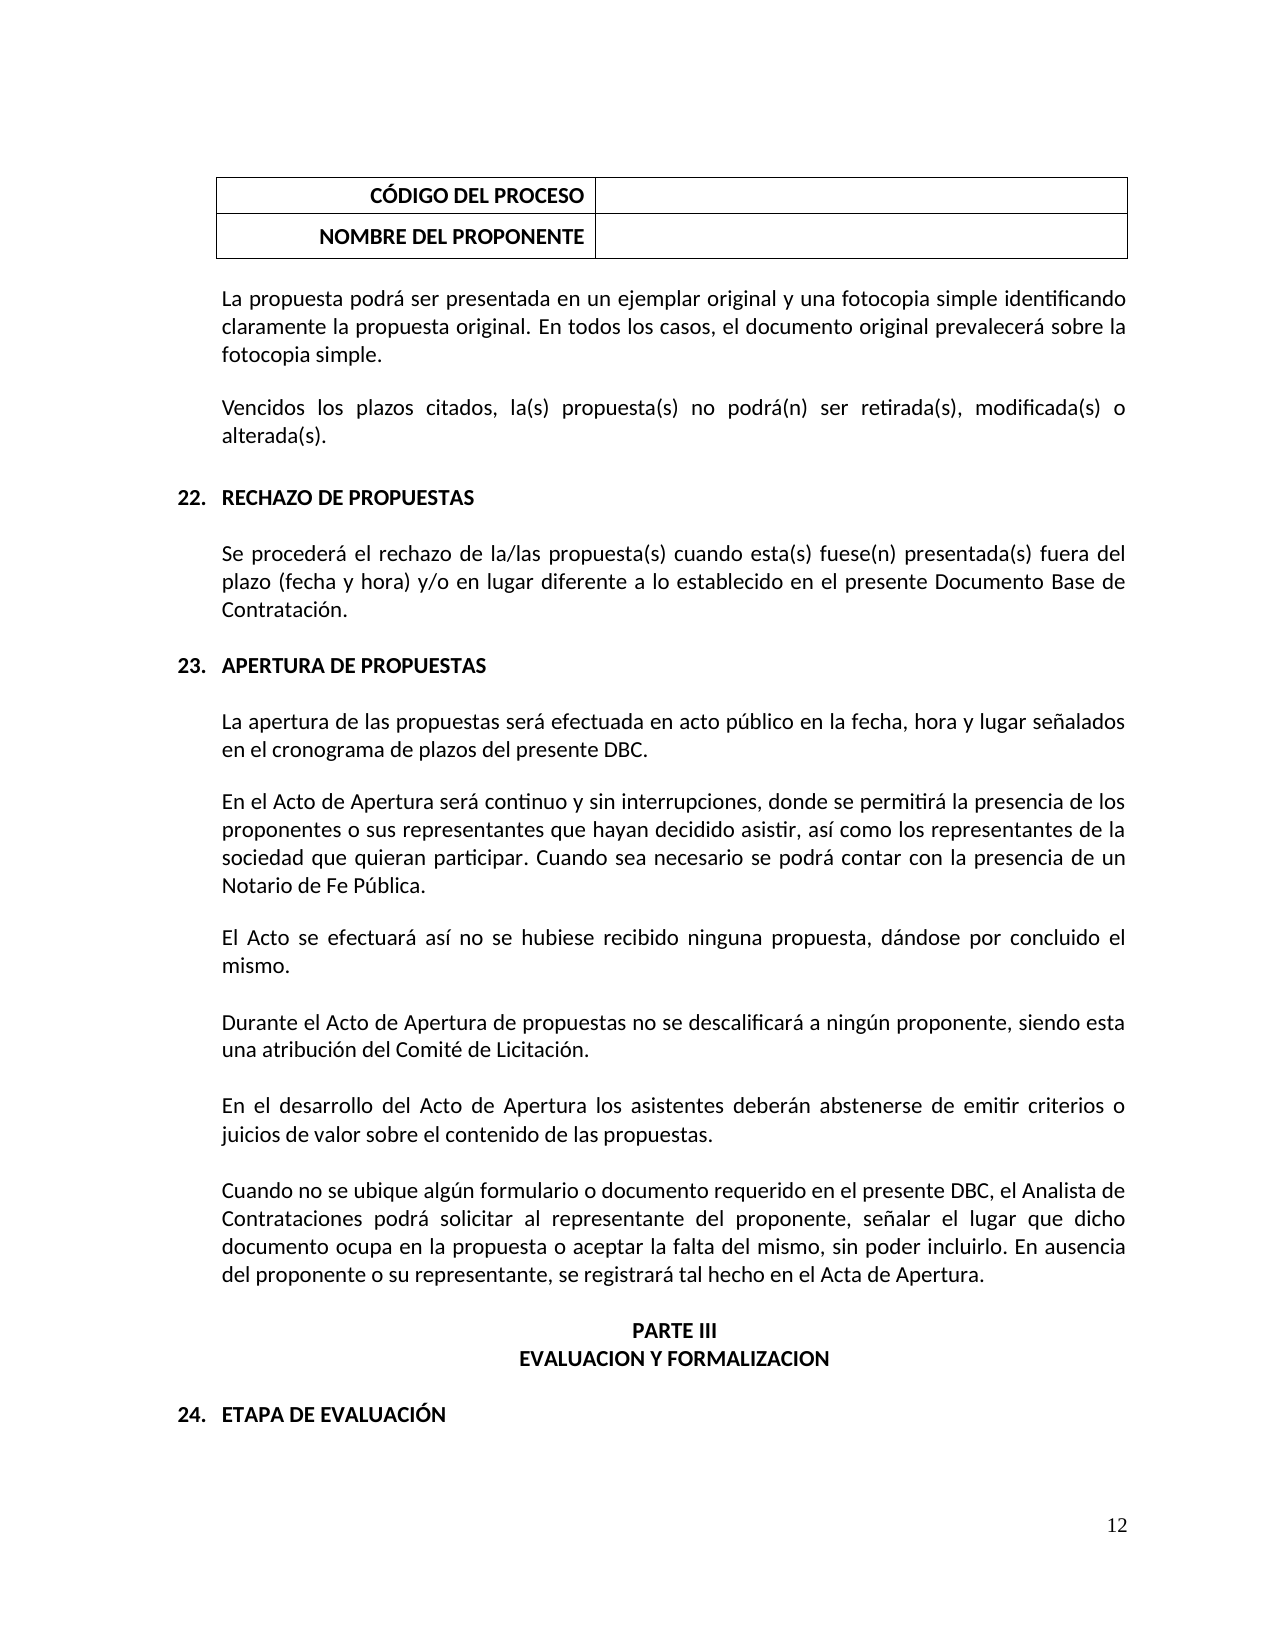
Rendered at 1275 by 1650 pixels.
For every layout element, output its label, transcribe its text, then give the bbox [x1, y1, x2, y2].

text PARTE III [222, 1316, 1127, 1344]
text La apertura de las propuestas será efectuada en acto público en la fecha, hora y lugar señalados en el cronograma de plazos del presente DBC. [222, 707, 1127, 763]
text Vencidos los plazos citados, la(s) propuesta(s) no podrá(n) ser retirada(s), modificada(s) o alterada(s). [222, 393, 1127, 449]
list RECHAZO DE PROPUESTAS [177, 483, 1127, 511]
text El Acto se efectuará así no se hubiese recibido ninguna propuesta, dándose por concluido el mismo. [222, 923, 1127, 979]
text Durante el Acto de Apertura de propuestas no se descalificará a ningún proponente, siendo esta una atribución del Comité de Licitación. [222, 1008, 1127, 1064]
text En el desarrollo del Acto de Apertura los asistentes deberán abstenerse de emitir criterios o juicios de valor sobre el contenido de las propuestas. [222, 1092, 1127, 1148]
table_cell [596, 214, 1127, 258]
table_cell [596, 178, 1127, 213]
list APERTURA DE PROPUESTAS [177, 651, 1127, 679]
table_cell CÓDIGO DEL PROCESO [217, 178, 595, 213]
table_cell NOMBRE DEL PROPONENTE [217, 214, 595, 258]
list ETAPA DE EVALUACIÓN [177, 1400, 1127, 1428]
text EVALUACION Y FORMALIZACION [222, 1344, 1127, 1372]
text Se procederá el rechazo de la/las propuesta(s) cuando esta(s) fuese(n) presentada(s) fuera del plazo (fecha y hora) y/o en lugar diferente a lo establecido en el presente Documento Base de Contratación. [222, 539, 1127, 623]
text En el Acto de Apertura será continuo y sin interrupciones, donde se permitirá la presencia de los proponentes o sus representantes que hayan decidido asistir, así como los representantes de la sociedad que quieran participar. Cuando sea necesario se podrá contar con la presencia de un Notario de Fe Pública. [222, 787, 1127, 899]
text La propuesta podrá ser presentada en un ejemplar original y una fotocopia simple identificando claramente la propuesta original. En todos los casos, el documento original prevalecerá sobre la fotocopia simple. [222, 284, 1127, 368]
text Cuando no se ubique algún formulario o documento requerido en el presente DBC, el Analista de Contrataciones podrá solicitar al representante del proponente, señalar el lugar que dicho documento ocupa en la propuesta o aceptar la falta del mismo, sin poder incluirlo. En ausencia del proponente o su representante, se registrará tal hecho en el Acta de Apertura. [222, 1176, 1127, 1288]
